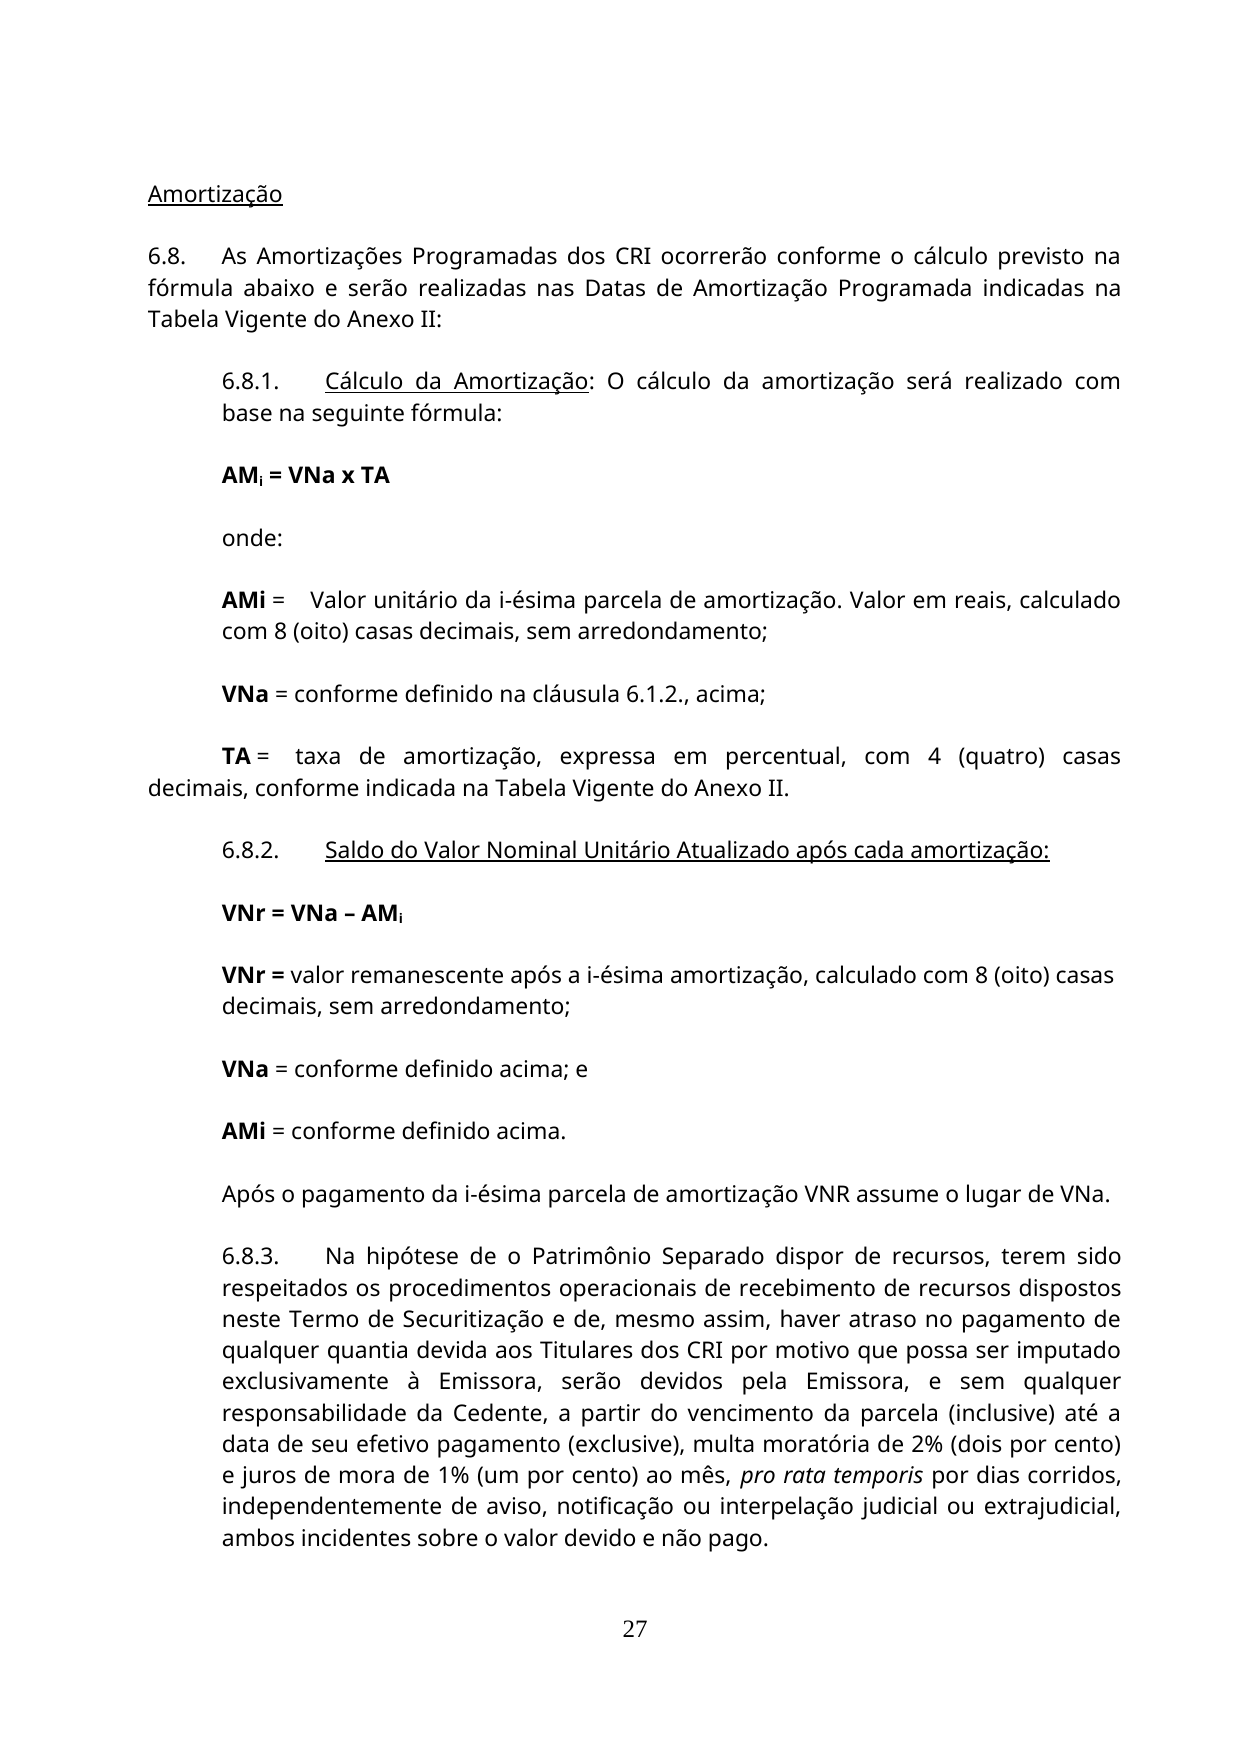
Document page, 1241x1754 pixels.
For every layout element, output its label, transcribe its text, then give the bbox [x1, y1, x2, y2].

text TA = taxa de amortização, expressa em percentual, com 4 (quatro) casas decimais, conforme indicada na Tabela Vigente do Anexo II. [148, 740, 1122, 802]
text 6.8.3. Na hipótese de o Patrimônio Separado dispor de recursos, terem sido respeitados os procedimentos operacionais de recebimento de recursos dispostos neste Termo de Securitização e de, mesmo assim, haver atraso no pagamento de qualquer quantia devida aos Titulares dos CRI por motivo que possa ser imputado exclusivamente à Emissora, serão devidos pela Emissora, e sem qualquer responsabilidade da Cedente, a partir do vencimento da parcela (inclusive) até a data de seu efetivo pagamento (exclusive), multa moratória de 2% (dois por cento) e juros de mora de 1% (um por cento) ao mês, pro rata temporis por dias corridos, independentemente de aviso, notificação ou interpelação judicial ou extrajudicial, ambos incidentes sobre o valor devido e não pago. [222, 1240, 1122, 1552]
list Após o pagamento da i-ésima parcela de amortização VNR assume o lugar de VNa. [185, 1177, 1122, 1208]
text 6.8.1. Cálculo da Amortização: O cálculo da amortização será realizado com base na seguinte fórmula: [222, 365, 1122, 427]
text onde: [148, 521, 1122, 552]
text AMi = VNa x TA [148, 458, 1122, 490]
list VNr = VNa – AMi [185, 896, 1122, 927]
list As Amortizações Programadas dos CRI ocorrerão conforme o cálculo previsto na fórmula abaixo e serão realizadas nas Datas de Amortização Programada indicadas na Tabela Vigente do Anexo II: [148, 240, 1122, 333]
text Amortização [148, 177, 1122, 208]
list VNr = valor remanescente após a i-ésima amortização, calculado com 8 (oito) casas decimais, sem arredondamento; [222, 958, 1122, 1021]
text 6.8.2. Saldo do Valor Nominal Unitário Atualizado após cada amortização: [222, 833, 1122, 865]
text AMi = Valor unitário da i-ésima parcela de amortização. Valor em reais, calculado com 8 (oito) casas decimais, sem arredondamento; [222, 583, 1122, 646]
list VNa = conforme definido acima; e [185, 1052, 1122, 1083]
list VNa = conforme definido na cláusula 6.1.2., acima; [185, 677, 1122, 708]
list AMi = conforme definido acima. [185, 1115, 1122, 1146]
